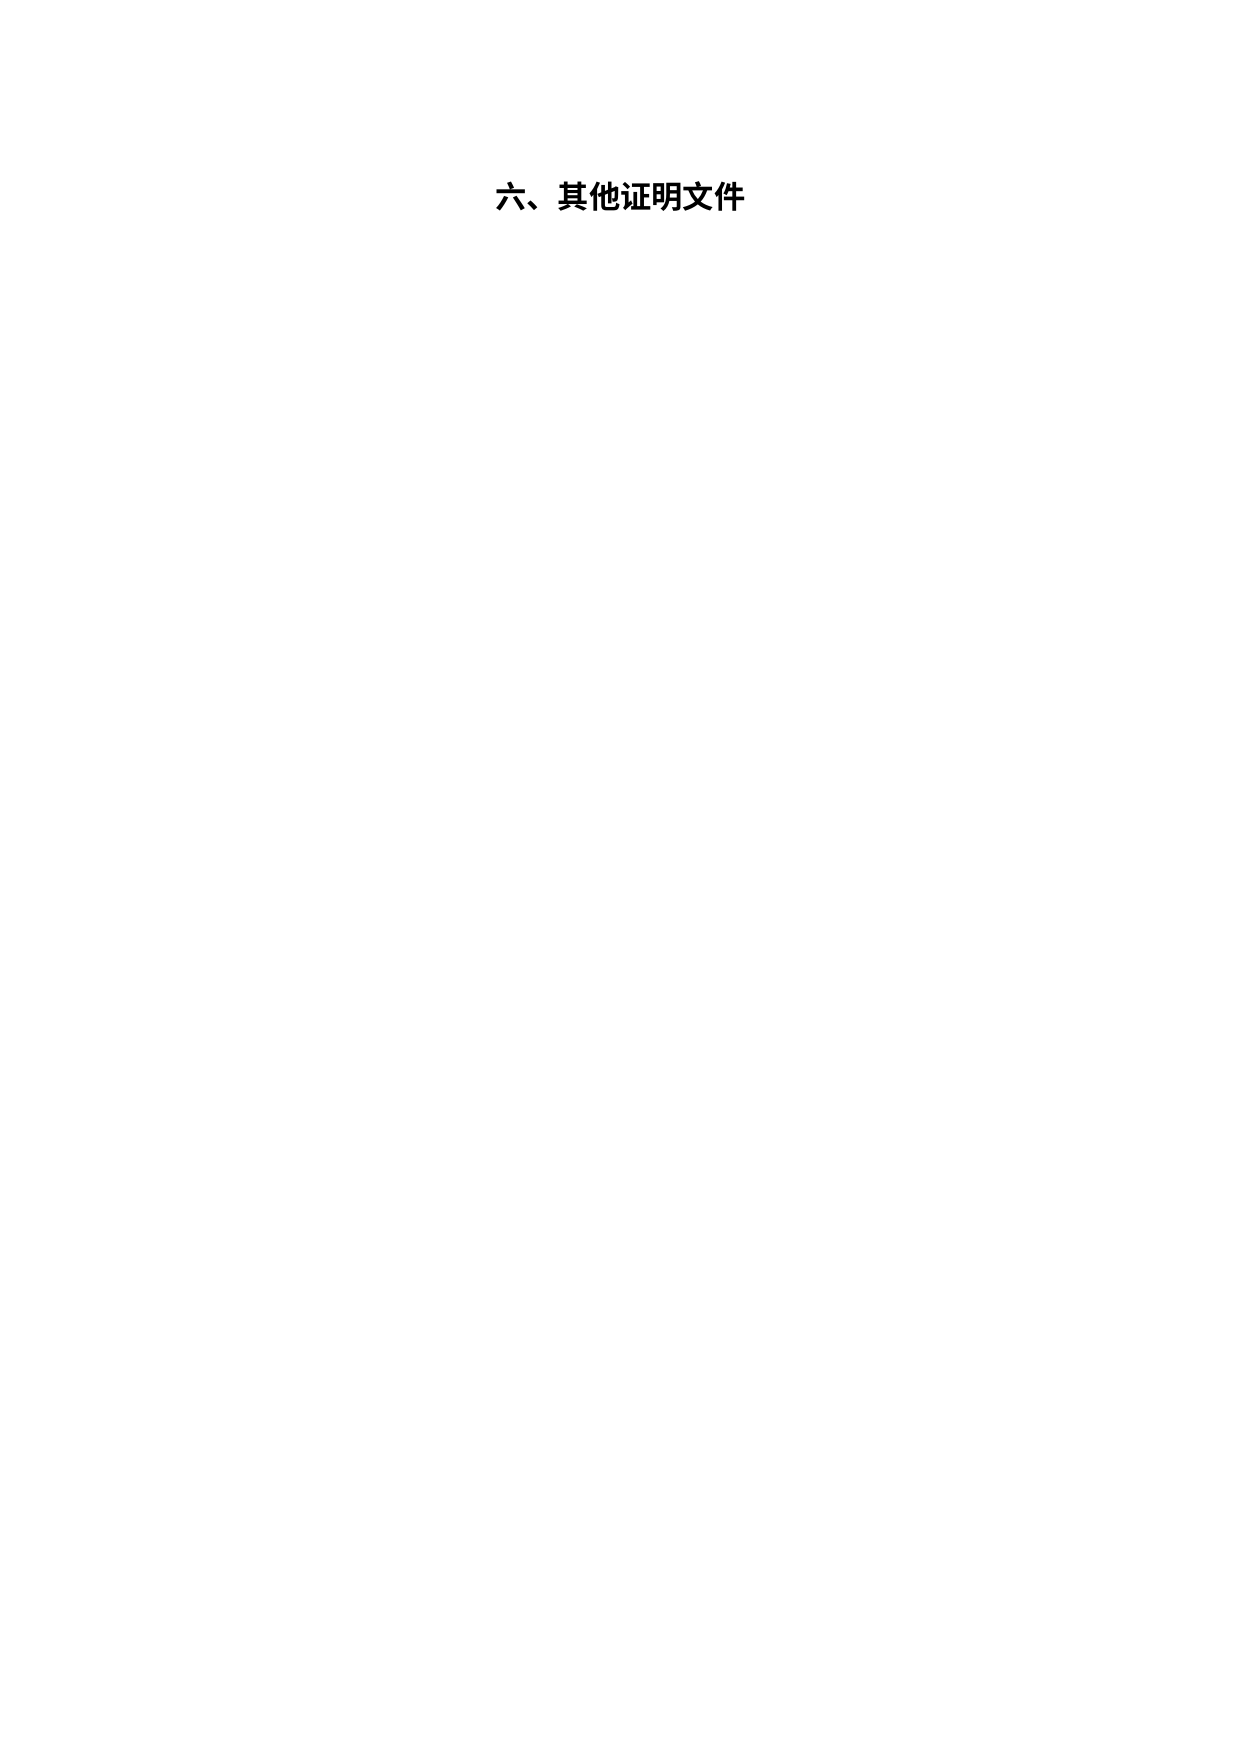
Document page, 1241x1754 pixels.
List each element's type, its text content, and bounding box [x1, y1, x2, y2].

text 六、其他证明文件 [187, 162, 1053, 227]
